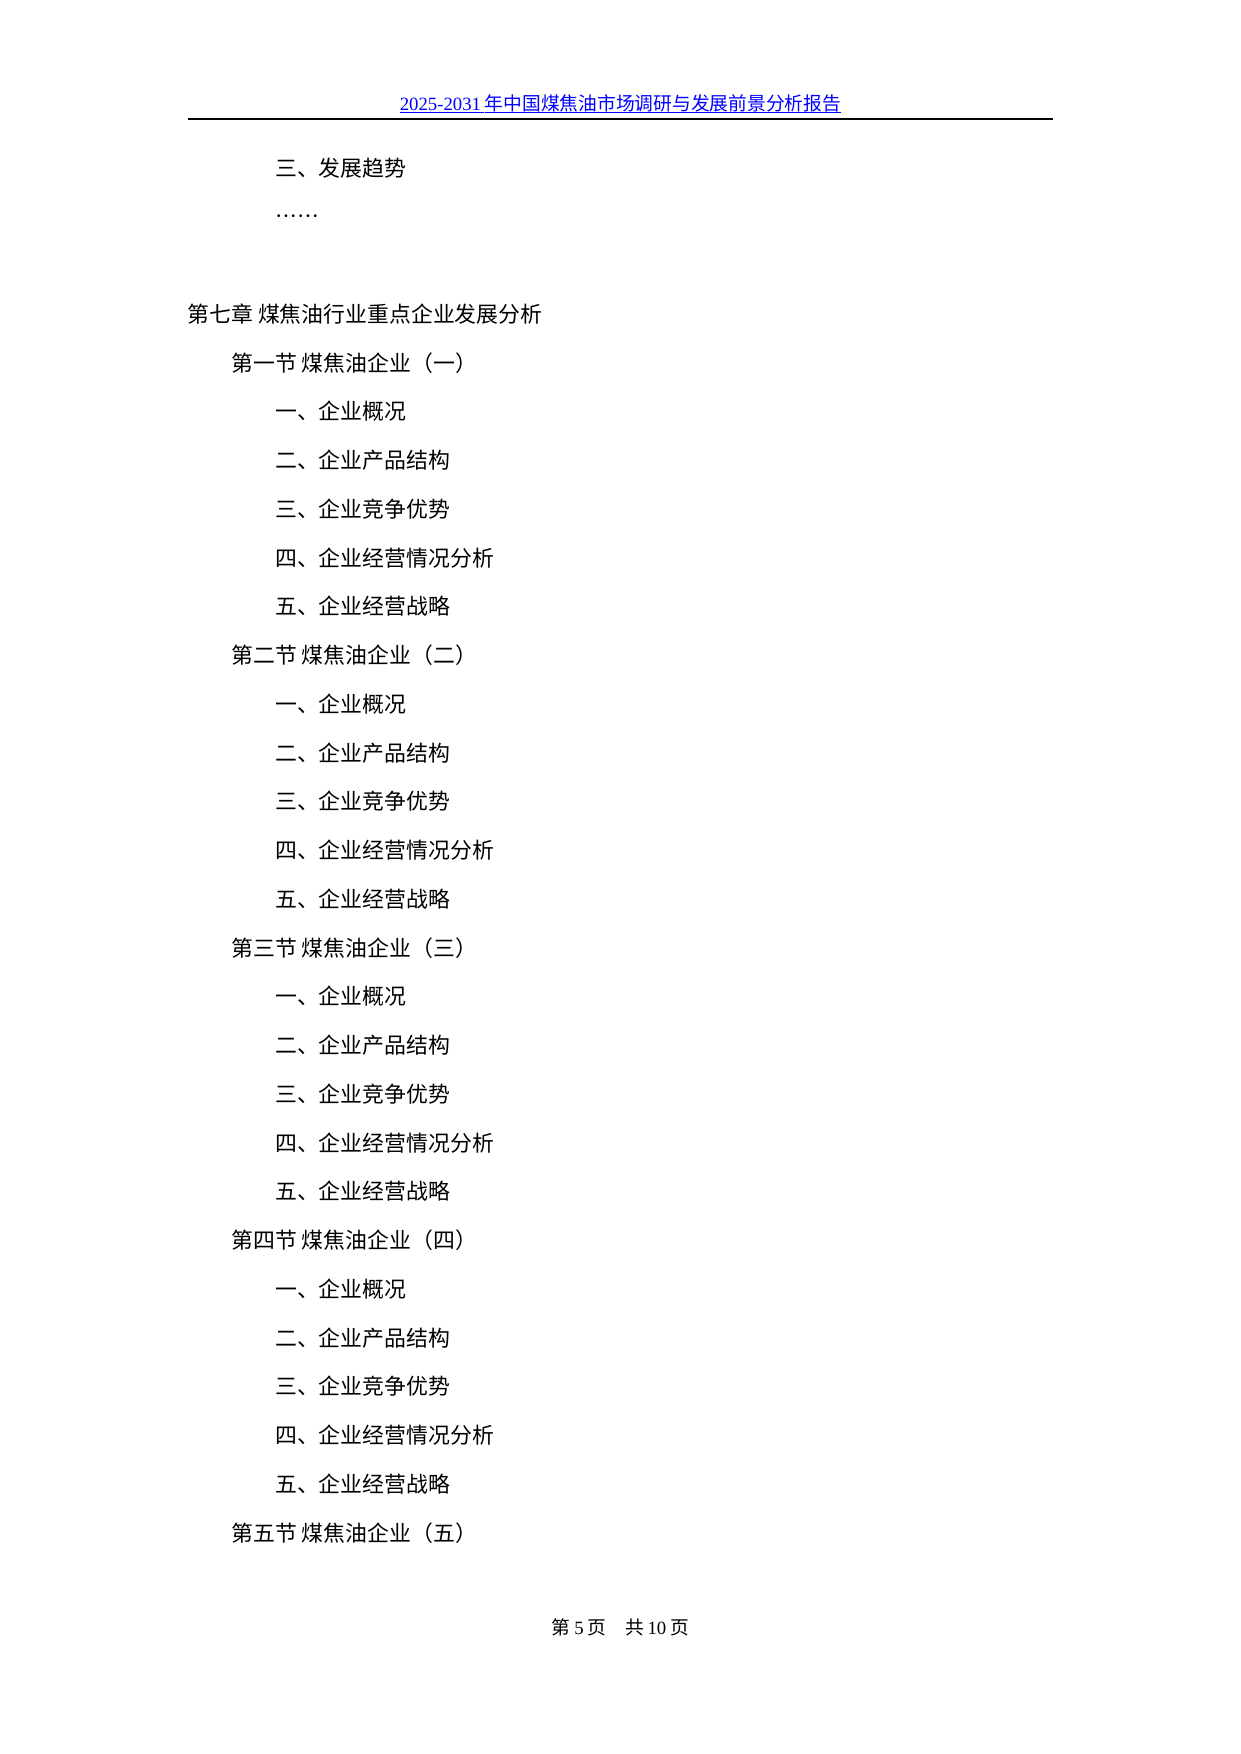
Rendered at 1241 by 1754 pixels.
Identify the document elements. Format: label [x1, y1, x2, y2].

text [187, 150, 1053, 1548]
